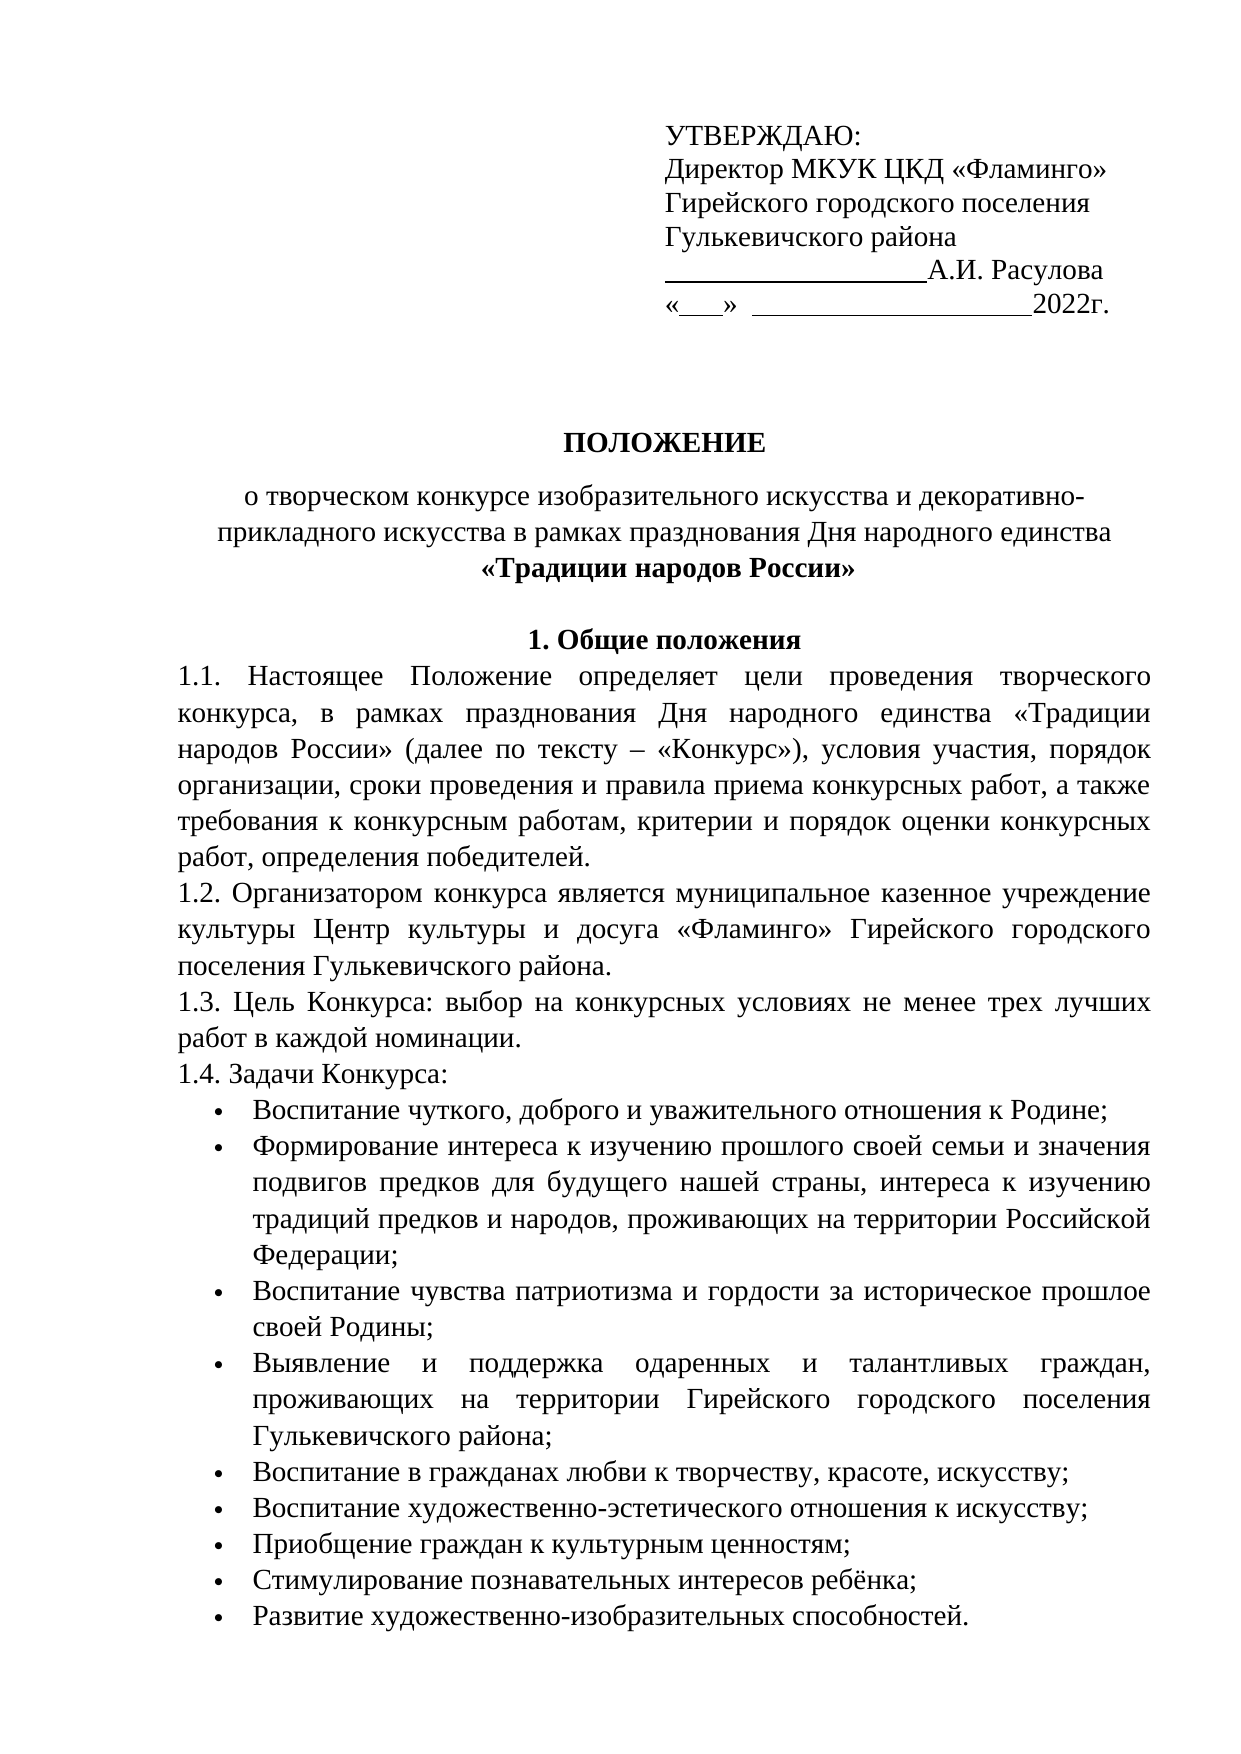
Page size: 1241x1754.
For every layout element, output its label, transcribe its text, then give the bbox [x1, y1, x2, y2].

list Воспитание художественно-эстетического отношения к искусству; [215, 1490, 1152, 1523]
text 1. Общие положения [177, 622, 1152, 656]
text 1.2. Организатором конкурса является муниципальное казенное учреждение культуры Центр культуры и досуга «Фламинго» Гирейского городского поселения Гулькевичского района. [177, 875, 1152, 981]
text « » 2022г. [664, 286, 1152, 319]
text «Традиции народов России» [177, 550, 1152, 584]
text 1.1. Настоящее Положение определяет цели проведения творческого конкурса, в рамках празднования Дня народного единства «Традиции народов России» (далее по тексту – «Конкурс»), условия участия, порядок организации, сроки проведения и правила приема конкурсных работ, а также требования к конкурсным работам, критерии и порядок оценки конкурсных работ, определения победителей. [177, 658, 1152, 873]
text ПОЛОЖЕНИЕ [177, 425, 1152, 458]
text А.И. Расулова [664, 252, 1152, 286]
list Выявление и поддержка одаренных и талантливых граждан, проживающих на территории Гирейского городского поселения Гулькевичского района; [215, 1345, 1152, 1451]
text Директор МКУК ЦКД «Фламинго» Гирейского городского поселения Гулькевичского района [664, 152, 1152, 252]
text 1.3. Цель Конкурса: выбор на конкурсных условиях не менее трех лучших работ в каждой номинации. [177, 984, 1152, 1053]
list Приобщение граждан к культурным ценностям; [215, 1526, 1152, 1559]
list Формирование интереса к изучению прошлого своей семьи и значения подвигов предков для будущего нашей страны, интереса к изучению традиций предков и народов, проживающих на территории Российской Федерации; [215, 1128, 1152, 1270]
list Воспитание в гражданах любви к творчеству, красоте, искусству; [215, 1454, 1152, 1487]
text 1.4. Задачи Конкурса: [177, 1056, 1152, 1090]
text о творческом конкурсе изобразительного искусства и декоративно-прикладного искусства в рамках празднования Дня народного единства [177, 478, 1152, 547]
list Стимулирование познавательных интересов ребёнка; [215, 1562, 1152, 1596]
text УТВЕРЖДАЮ: [664, 118, 1152, 152]
list Воспитание чувства патриотизма и гордости за историческое прошлое своей Родины; [215, 1273, 1152, 1343]
list Развитие художественно-изобразительных способностей. [215, 1598, 1152, 1632]
list Воспитание чуткого, доброго и уважительного отношения к Родине; [215, 1092, 1152, 1126]
